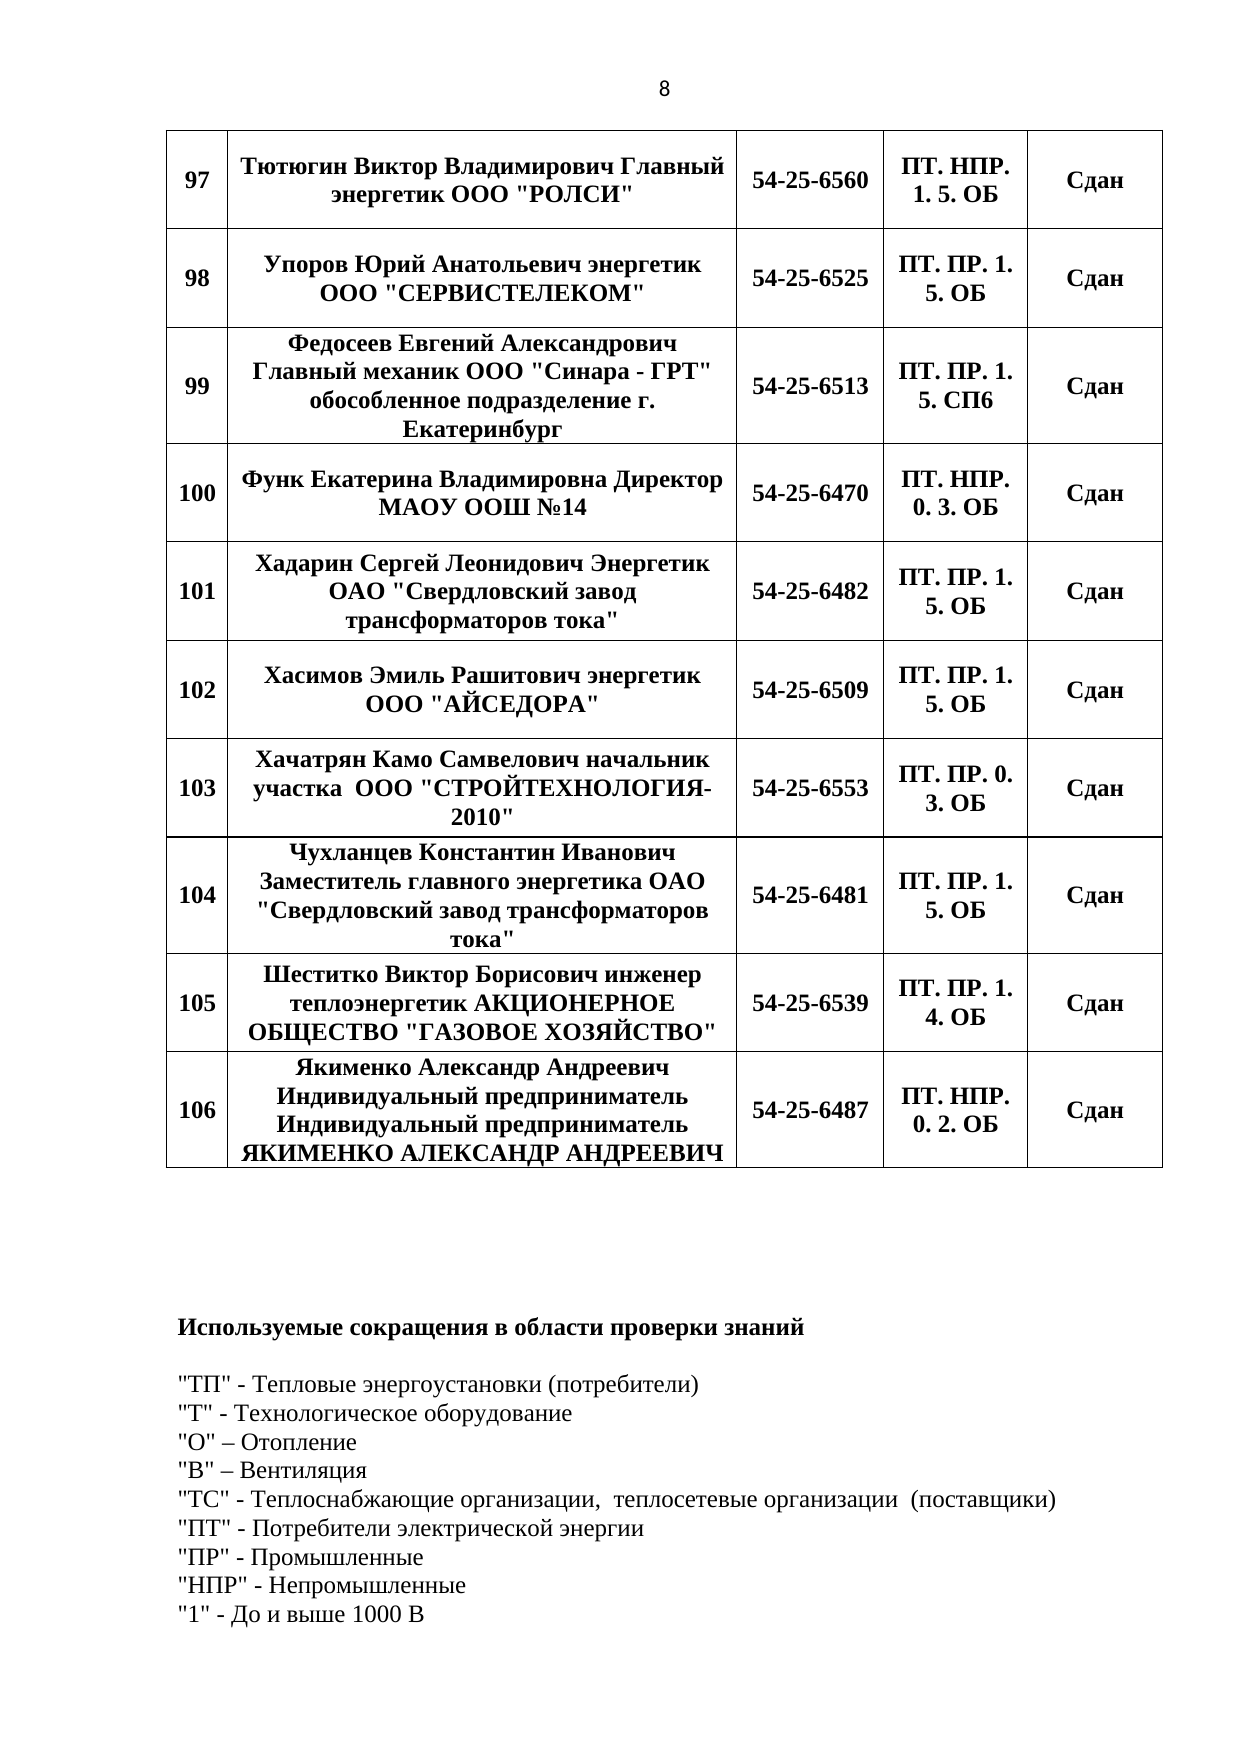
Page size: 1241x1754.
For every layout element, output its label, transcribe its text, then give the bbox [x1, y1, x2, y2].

table_cell Федосеев Евгений Александрович Главный механик ООО "Синара - ГРТ" обособленное подразделение г. Екатеринбург [228, 328, 736, 443]
table_cell Шеститко Виктор Борисович инженер теплоэнергетик АКЦИОНЕРНОЕ ОБЩЕСТВО "ГАЗОВОЕ ХОЗЯЙСТВО" [228, 954, 736, 1051]
table_cell Сдан [1028, 444, 1162, 541]
table_cell 100 [167, 444, 227, 541]
table_cell 54-25-6487 [737, 1052, 883, 1167]
table_cell ПТ. ПР. 1. 5. ОБ [884, 641, 1027, 738]
text "О" – Отопление [177, 1427, 1152, 1456]
table_cell 54-25-6470 [737, 444, 883, 541]
text "ТС" - Теплоснабжающие организации, теплосетевые организации (поставщики) [177, 1484, 1152, 1513]
table_cell ПТ. ПР. 1. 5. ОБ [884, 229, 1027, 327]
table_cell ПТ. НПР. 1. 5. ОБ [884, 131, 1027, 228]
table_cell 103 [167, 739, 227, 836]
table_cell 99 [167, 328, 227, 443]
table_cell Сдан [1028, 328, 1162, 443]
table_cell Чухланцев Константин Иванович Заместитель главного энергетика ОАО "Свердловский завод трансформаторов тока" [228, 838, 736, 952]
table_cell Сдан [1028, 954, 1162, 1051]
table_cell Хасимов Эмиль Рашитович энергетик ООО "АЙСЕДОРА" [228, 641, 736, 738]
table_cell Тютюгин Виктор Владимирович Главный энергетик ООО "РОЛСИ" [228, 131, 736, 228]
table_cell ПТ. ПР. 1. 4. ОБ [884, 954, 1027, 1051]
table_cell 54-25-6481 [737, 838, 883, 952]
table_cell 98 [167, 229, 227, 327]
table_cell 54-25-6539 [737, 954, 883, 1051]
table_cell ПТ. ПР. 1. 5. ОБ [884, 542, 1027, 639]
table_cell Сдан [1028, 1052, 1162, 1167]
table_cell Сдан [1028, 542, 1162, 639]
text "ПР" - Промышленные [177, 1542, 1152, 1571]
table_cell 102 [167, 641, 227, 738]
text "ТП" - Тепловые энергоустановки (потребители) [177, 1369, 1152, 1398]
table_cell Сдан [1028, 641, 1162, 738]
text "ПТ" - Потребители электрической энергии [177, 1513, 1152, 1542]
table_cell Упоров Юрий Анатольевич энергетик ООО "СЕРВИСТЕЛЕКОМ" [228, 229, 736, 327]
table_cell ПТ. ПР. 1. 5. ОБ [884, 838, 1027, 952]
table_cell Хадарин Сергей Леонидович Энергетик ОАО "Свердловский завод трансформаторов тока" [228, 542, 736, 639]
table_cell ПТ. ПР. 0. 3. ОБ [884, 739, 1027, 836]
table_cell ПТ. НПР. 0. 2. ОБ [884, 1052, 1027, 1167]
table_cell 105 [167, 954, 227, 1051]
table_cell Сдан [1028, 838, 1162, 952]
table_cell Якименко Александр Андреевич Индивидуальный предприниматель Индивидуальный предприниматель ЯКИМЕНКО АЛЕКСАНДР АНДРЕЕВИЧ [228, 1052, 736, 1167]
table_cell ПТ. ПР. 1. 5. СП6 [884, 328, 1027, 443]
text "В" – Вентиляция [177, 1456, 1152, 1484]
text "Т" - Технологическое оборудование [177, 1398, 1152, 1427]
table_cell 54-25-6509 [737, 641, 883, 738]
table_cell 104 [167, 838, 227, 952]
table_cell 54-25-6560 [737, 131, 883, 228]
table_cell Сдан [1028, 229, 1162, 327]
table_cell Сдан [1028, 131, 1162, 228]
table_cell 97 [167, 131, 227, 228]
table_cell Функ Екатерина Владимировна Директор МАОУ ООШ №14 [228, 444, 736, 541]
table_cell 54-25-6525 [737, 229, 883, 327]
table_cell 54-25-6482 [737, 542, 883, 639]
text "НПР" - Непромышленные [177, 1571, 1152, 1599]
table_cell Хачатрян Камо Самвелович начальник участка ООО "СТРОЙТЕХНОЛОГИЯ-2010" [228, 739, 736, 836]
table_cell 54-25-6553 [737, 739, 883, 836]
text "1" - До и выше 1000 В [177, 1599, 1152, 1628]
table_cell Сдан [1028, 739, 1162, 836]
table_cell 101 [167, 542, 227, 639]
table_cell 54-25-6513 [737, 328, 883, 443]
table_cell ПТ. НПР. 0. 3. ОБ [884, 444, 1027, 541]
text Используемые сокращения в области проверки знаний [177, 1312, 1152, 1341]
table_cell 106 [167, 1052, 227, 1167]
